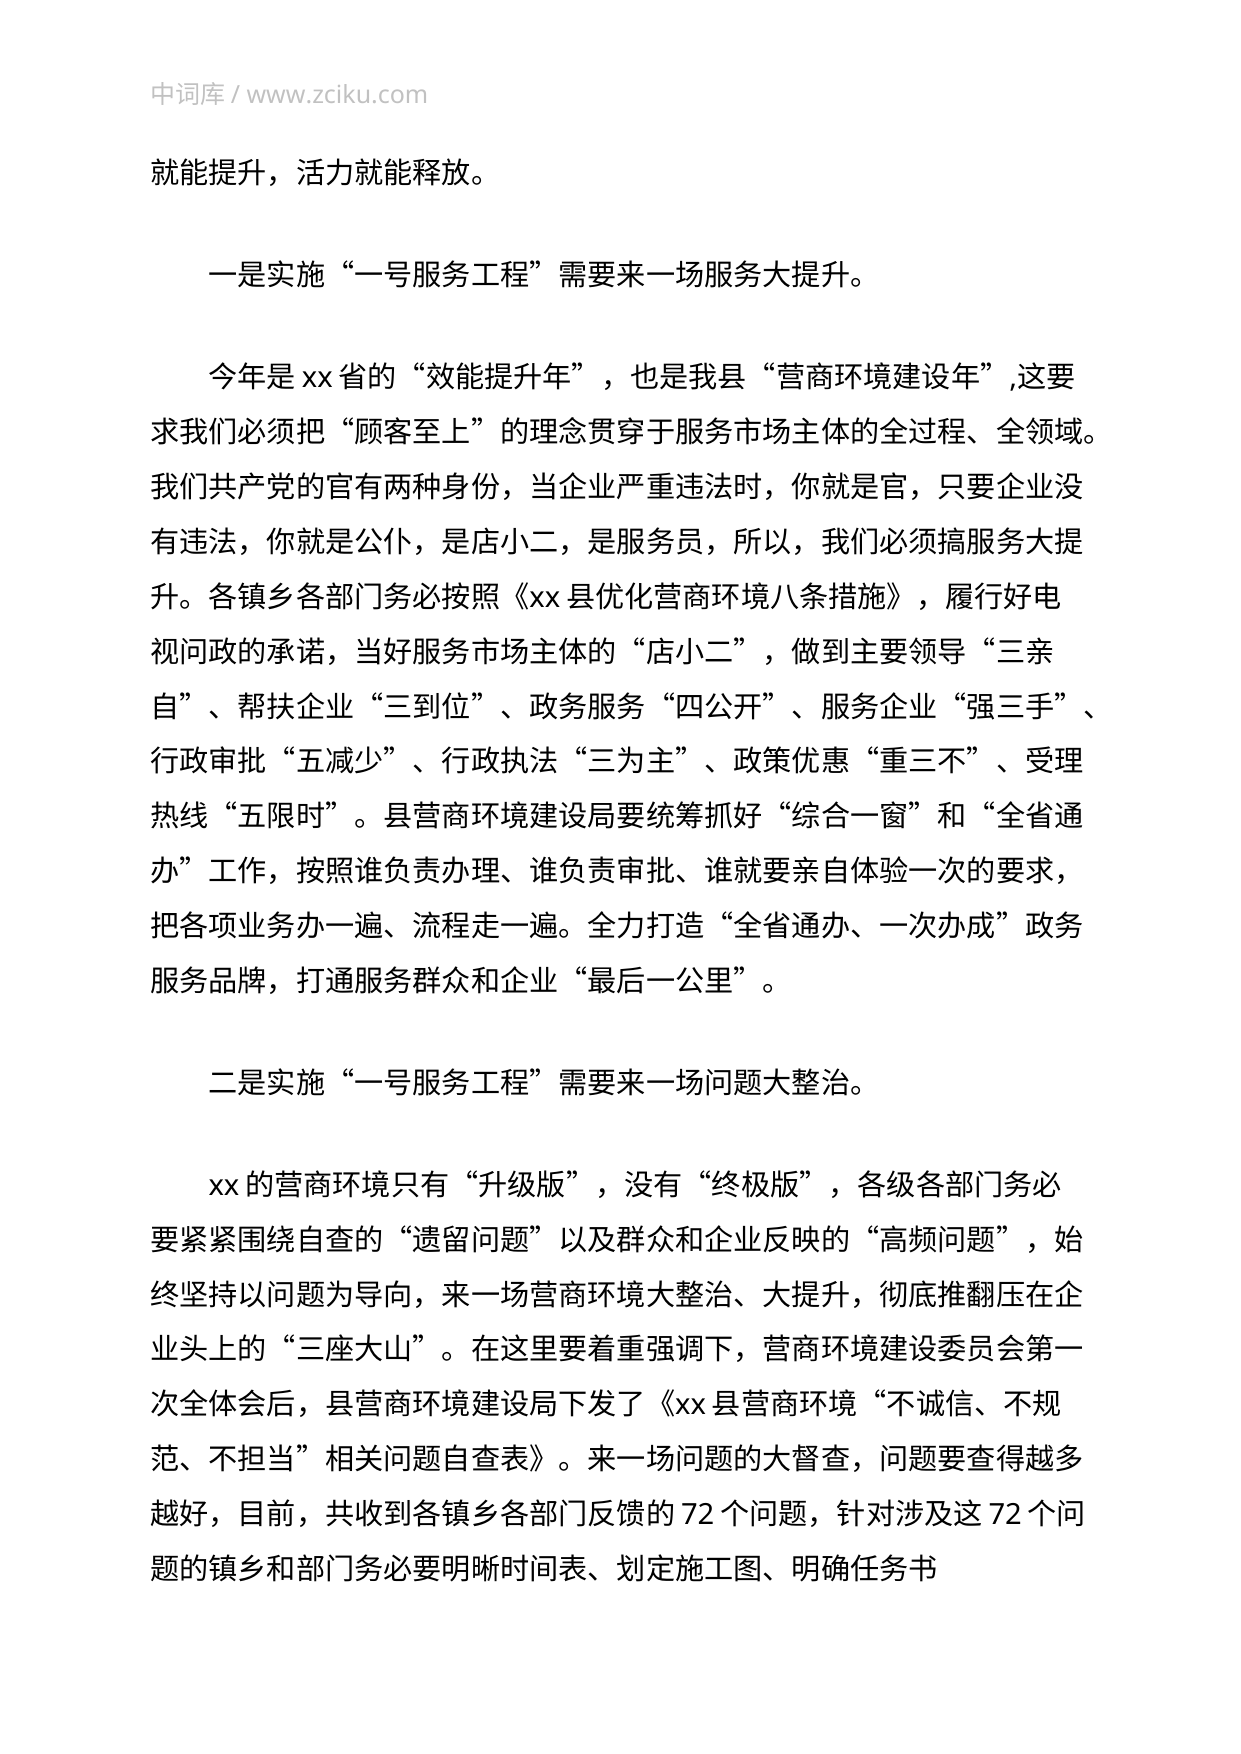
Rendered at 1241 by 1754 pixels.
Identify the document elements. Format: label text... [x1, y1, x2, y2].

text 一是实施“一号服务工程”需要来一场服务大提升。 [150, 252, 1090, 294]
text 今年是xx省的“效能提升年”，也是我县“营商环境建设年”,这要求我们必须把“顾客至上”的理念贯穿于服务市场主体的全过程、全领域。我们共产党的官有两种身份，当企业严重违法时，你就是官，只要企业没有违法，你就是公仆，是店小二，是服务员，所以，我们必须搞服务大提升。各镇乡各部门务必按照《xx县优化营商环境八条措施》，履行好电视问政的承诺，当好服务市场主体的“店小二”，做到主要领导“三亲自”、帮扶企业“三到位”、政务服务“四公开”、服务企业“强三手”、行政审批“五减少”、行政执法“三为主”、政策优惠“重三不”、受理热线“五限时”。县营商环境建设局要统筹抓好“综合一窗”和“全省通办”工作，按照谁负责办理、谁负责审批、谁就要亲自体验一次的要求，把各项业务办一遍、流程走一遍。全力打造“全省通办、一次办成”政务服务品牌，打通服务群众和企业“最后一公里”。 [150, 353, 1090, 1000]
text 二是实施“一号服务工程”需要来一场问题大整治。 [150, 1059, 1090, 1102]
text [150, 150, 1090, 192]
text xx的营商环境只有“升级版”，没有“终极版”，各级各部门务必要紧紧围绕自查的“遗留问题”以及群众和企业反映的“高频问题”，始终坚持以问题为导向，来一场营商环境大整治、大提升，彻底推翻压在企业头上的“三座大山”。在这里要着重强调下，营商环境建设委员会第一次全体会后，县营商环境建设局下发了《xx县营商环境“不诚信、不规范、不担当”相关问题自查表》。来一场问题的大督查，问题要查得越多越好，目前，共收到各镇乡各部门反馈的72个问题，针对涉及这72个问题的镇乡和部门务必要明晰时间表、划定施工图、明确任务书 [150, 1161, 1090, 1588]
